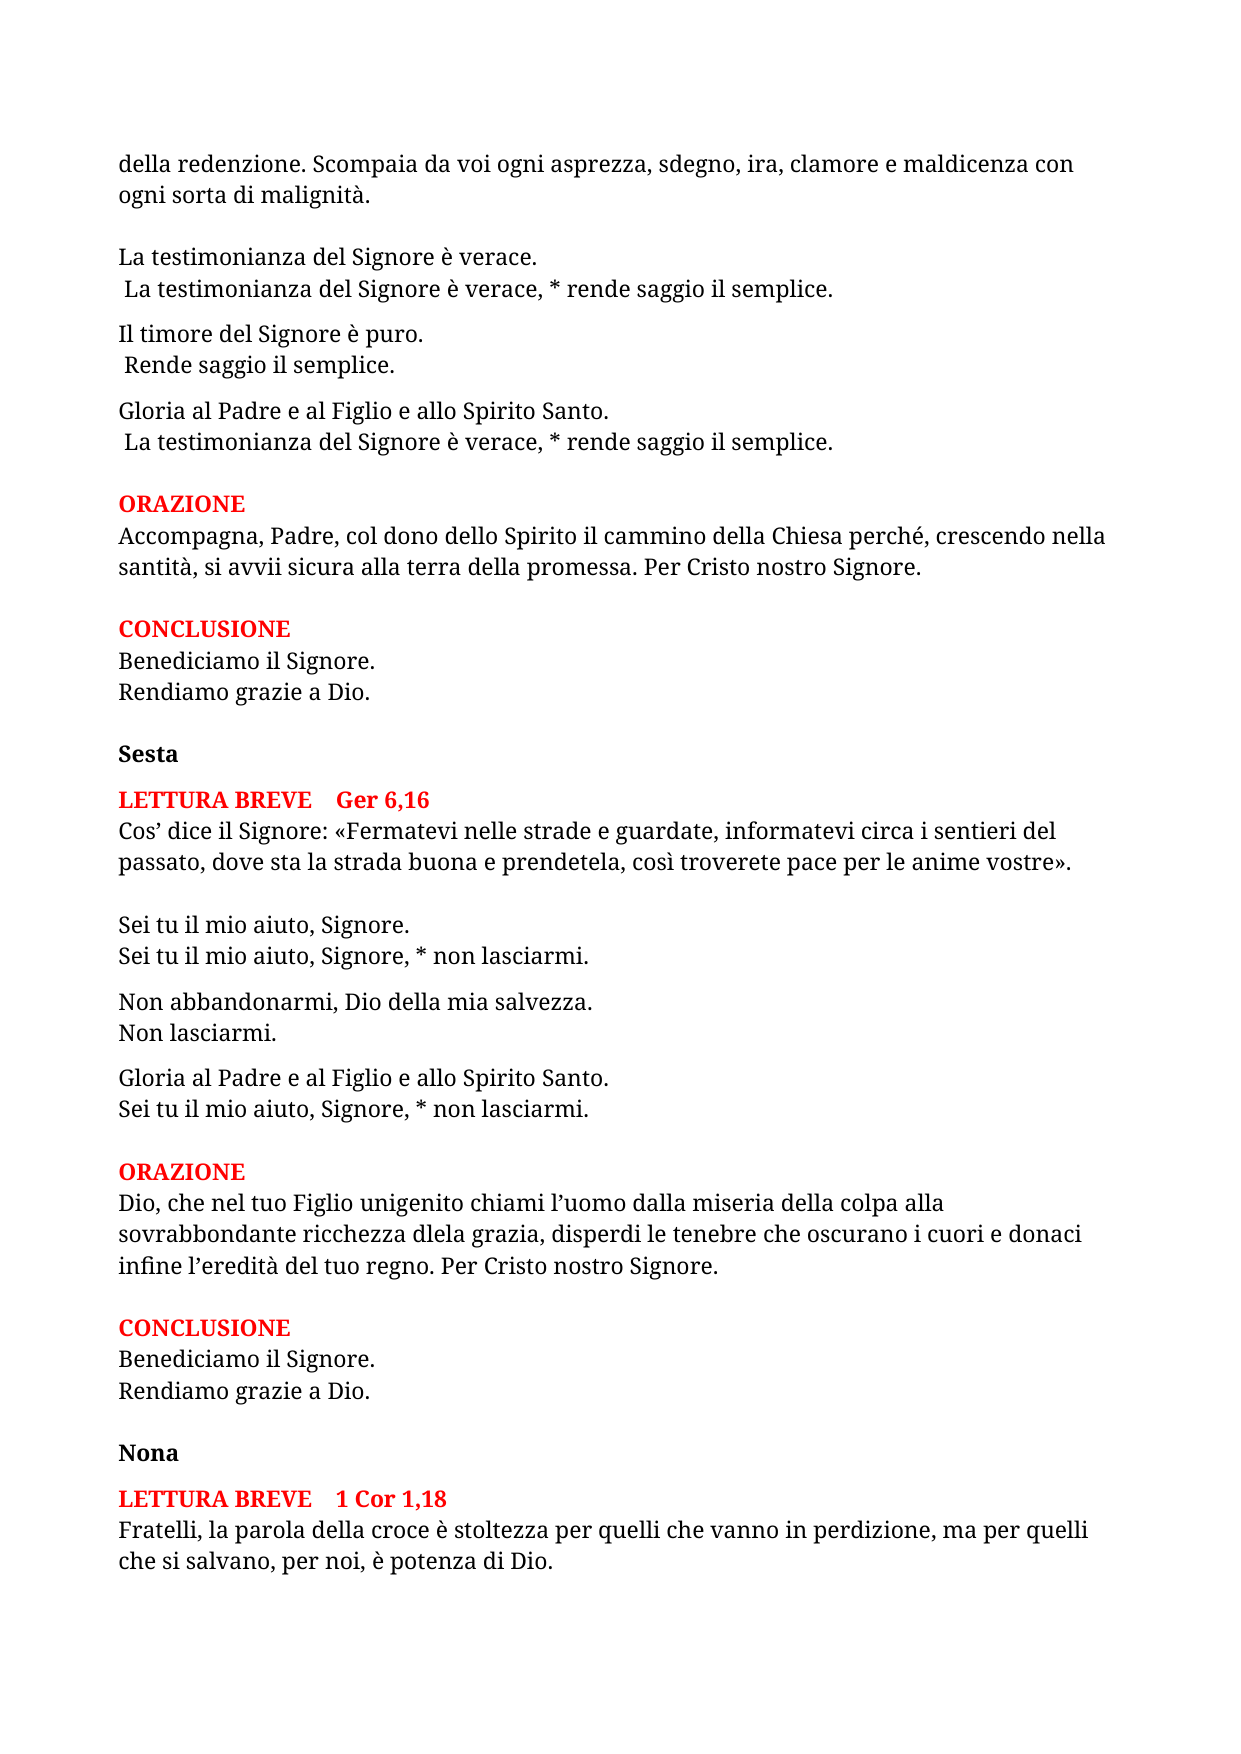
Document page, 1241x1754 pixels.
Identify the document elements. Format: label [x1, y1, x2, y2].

text [118, 148, 1122, 1608]
